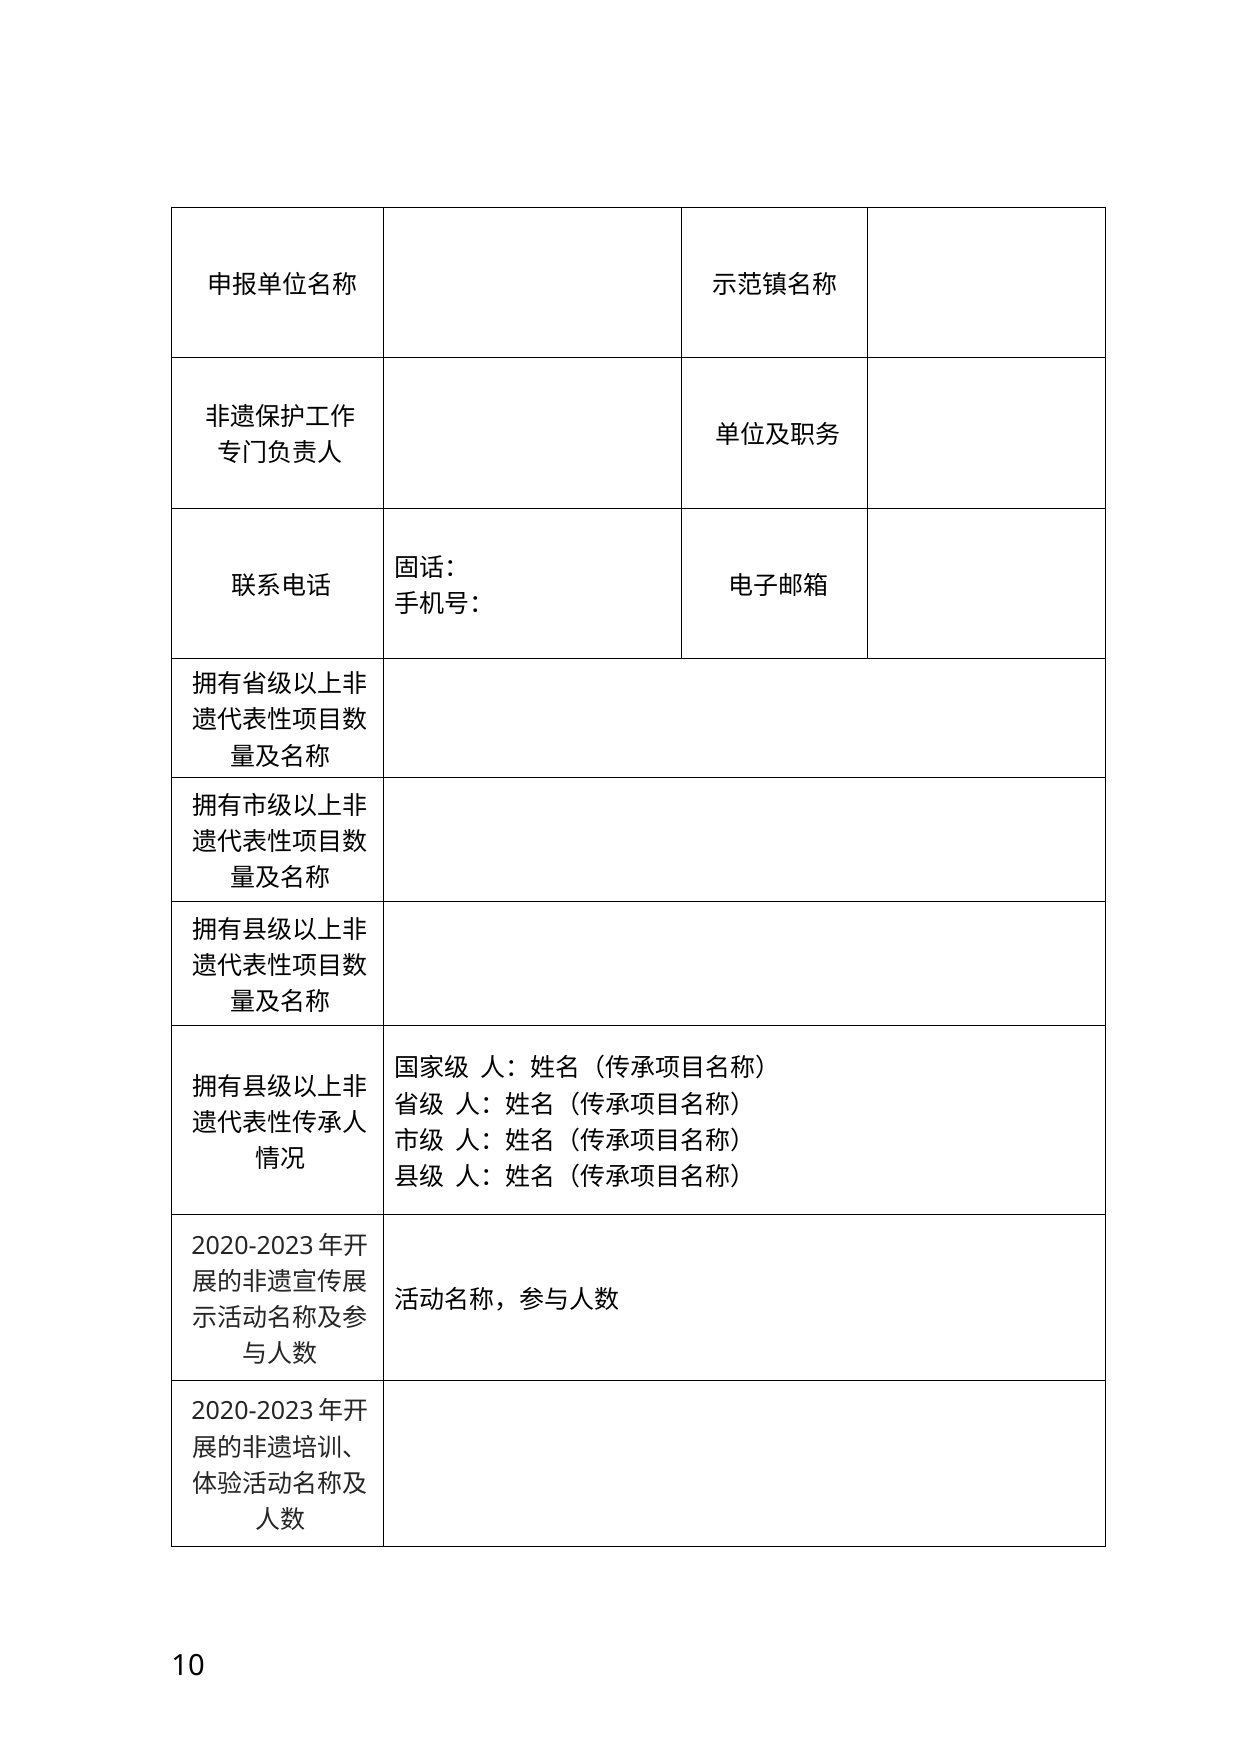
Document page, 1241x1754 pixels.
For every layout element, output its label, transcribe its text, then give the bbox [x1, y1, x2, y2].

table_cell [384, 1381, 1105, 1546]
table_cell [868, 509, 1105, 658]
table_cell 2020-2023年开展的非遗培训、体验活动名称及人数 [172, 1381, 383, 1546]
table_cell [384, 358, 681, 508]
table_header 示范镇名称 [682, 208, 867, 357]
table_cell [384, 902, 1105, 1025]
table_cell 非遗保护工作 专门负责人 [172, 358, 383, 508]
table_cell [384, 659, 1105, 777]
table_header 申报单位名称 [172, 208, 383, 357]
table_cell [384, 778, 1105, 901]
table_cell 单位及职务 [682, 358, 867, 508]
table_cell 联系电话 [172, 509, 383, 658]
table_cell 固话： 手机号： [384, 509, 681, 658]
table_cell 电子邮箱 [682, 509, 867, 658]
table_cell 拥有县级以上非遗代表性项目数量及名称 [172, 902, 383, 1025]
table_cell 拥有市级以上非遗代表性项目数量及名称 [172, 778, 383, 901]
table_header [384, 208, 681, 357]
table_cell 活动名称，参与人数 [384, 1215, 1105, 1380]
table_cell [868, 358, 1105, 508]
table_header [868, 208, 1105, 357]
table_cell 拥有省级以上非遗代表性项目数量及名称 [172, 659, 383, 777]
table_cell 2020-2023年开展的非遗宣传展示活动名称及参与人数 [172, 1215, 383, 1380]
table_cell 拥有县级以上非遗代表性传承人情况 [172, 1026, 383, 1214]
table_cell 国家级 人：姓名（传承项目名称） 省级 人：姓名（传承项目名称） 市级 人：姓名（传承项目名称） 县级 人：姓名（传承项目名称） [384, 1026, 1105, 1214]
